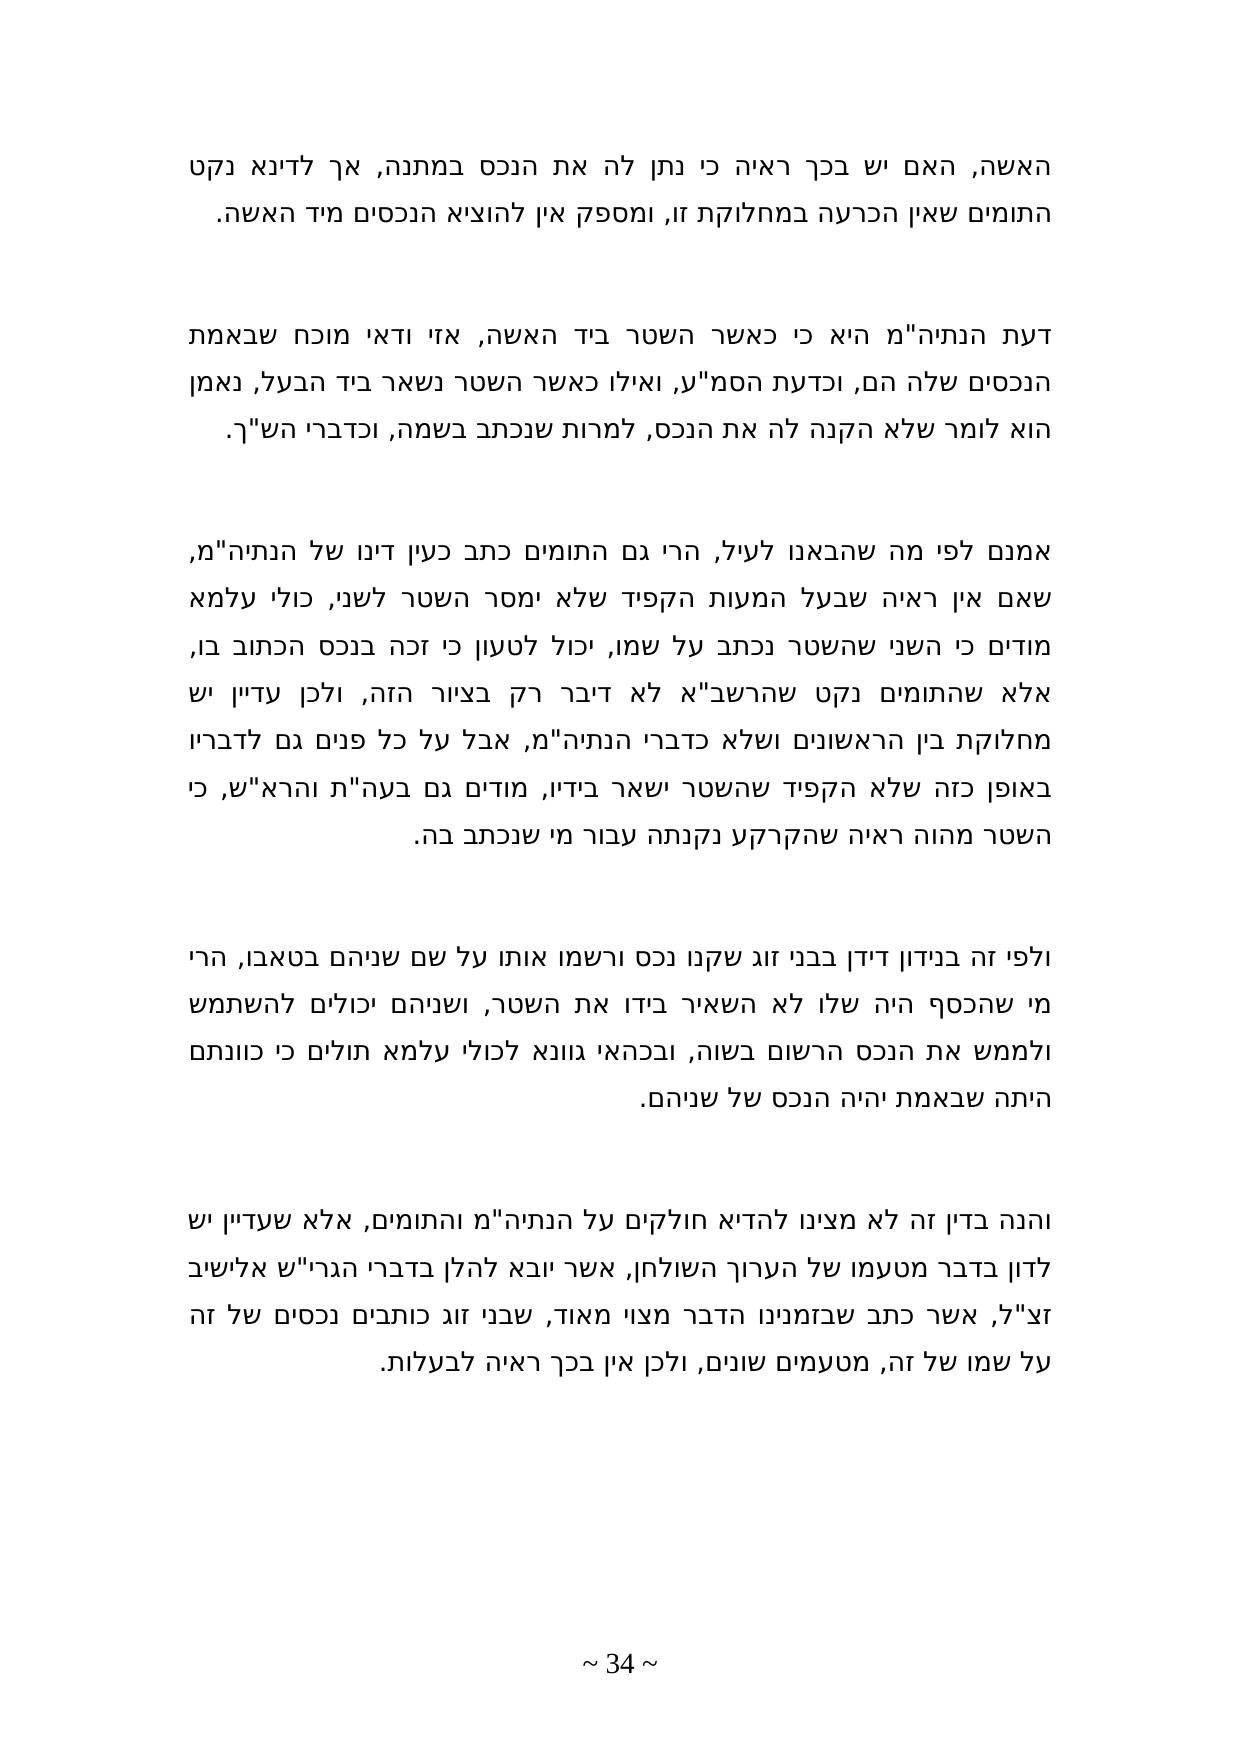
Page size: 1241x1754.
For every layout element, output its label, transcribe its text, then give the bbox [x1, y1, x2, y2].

text ולפי זה בנידון דידן בבני זוג שקנו נכס ורשמו אותו על שם שניהם בטאבו, הרי מי שהכסף היה שלו לא השאיר בידו את השטר, ושניהם יכולים להשתמש ולממש את הנכס הרשום בשוה, ובכהאי גוונא לכולי עלמא תולים כי כוונתם היתה שבאמת יהיה הנכס של שניהם. [187, 941, 1053, 1114]
text אמנם לפי מה שהבאנו לעיל, הרי גם התומים כתב כעין דינו של הנתיה"מ, שאם אין ראיה שבעל המעות הקפיד שלא ימסר השטר לשני, כולי עלמא מודים כי השני שהשטר נכתב על שמו, יכול לטעון כי זכה בנכס הכתוב בו, אלא שהתומים נקט שהרשב"א לא דיבר רק בציור הזה, ולכן עדיין יש מחלוקת בין הראשונים ושלא כדברי הנתיה"מ, אבל על כל פנים גם לדבריו באופן כזה שלא הקפיד שהשטר ישאר בידיו, מודים גם בעה"ת והרא"ש, כי השטר מהוה ראיה שהקרקע נקנתה עבור מי שנכתב בה. [187, 535, 1053, 851]
text דעת הנתיה"מ היא כי כאשר השטר ביד האשה, אזי ודאי מוכח שבאמת הנכסים שלה הם, וכדעת הסמ"ע, ואילו כאשר השטר נשאר ביד הבעל, נאמן הוא לומר שלא הקנה לה את הנכס, למרות שנכתב בשמה, וכדברי הש"ך. [187, 319, 1053, 445]
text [187, 150, 1053, 229]
text והנה בדין זה לא מצינו להדיא חולקים על הנתיה"מ והתומים, אלא שעדיין יש לדון בדבר מטעמו של הערוך השולחן, אשר יובא להלן בדברי הגרי"ש אלישיב זצ"ל, אשר כתב שבזמנינו הדבר מצוי מאוד, שבני זוג כותבים נכסים של זה על שמו של זה, מטעמים שונים, ולכן אין בכך ראיה לבעלות. [187, 1204, 1053, 1378]
